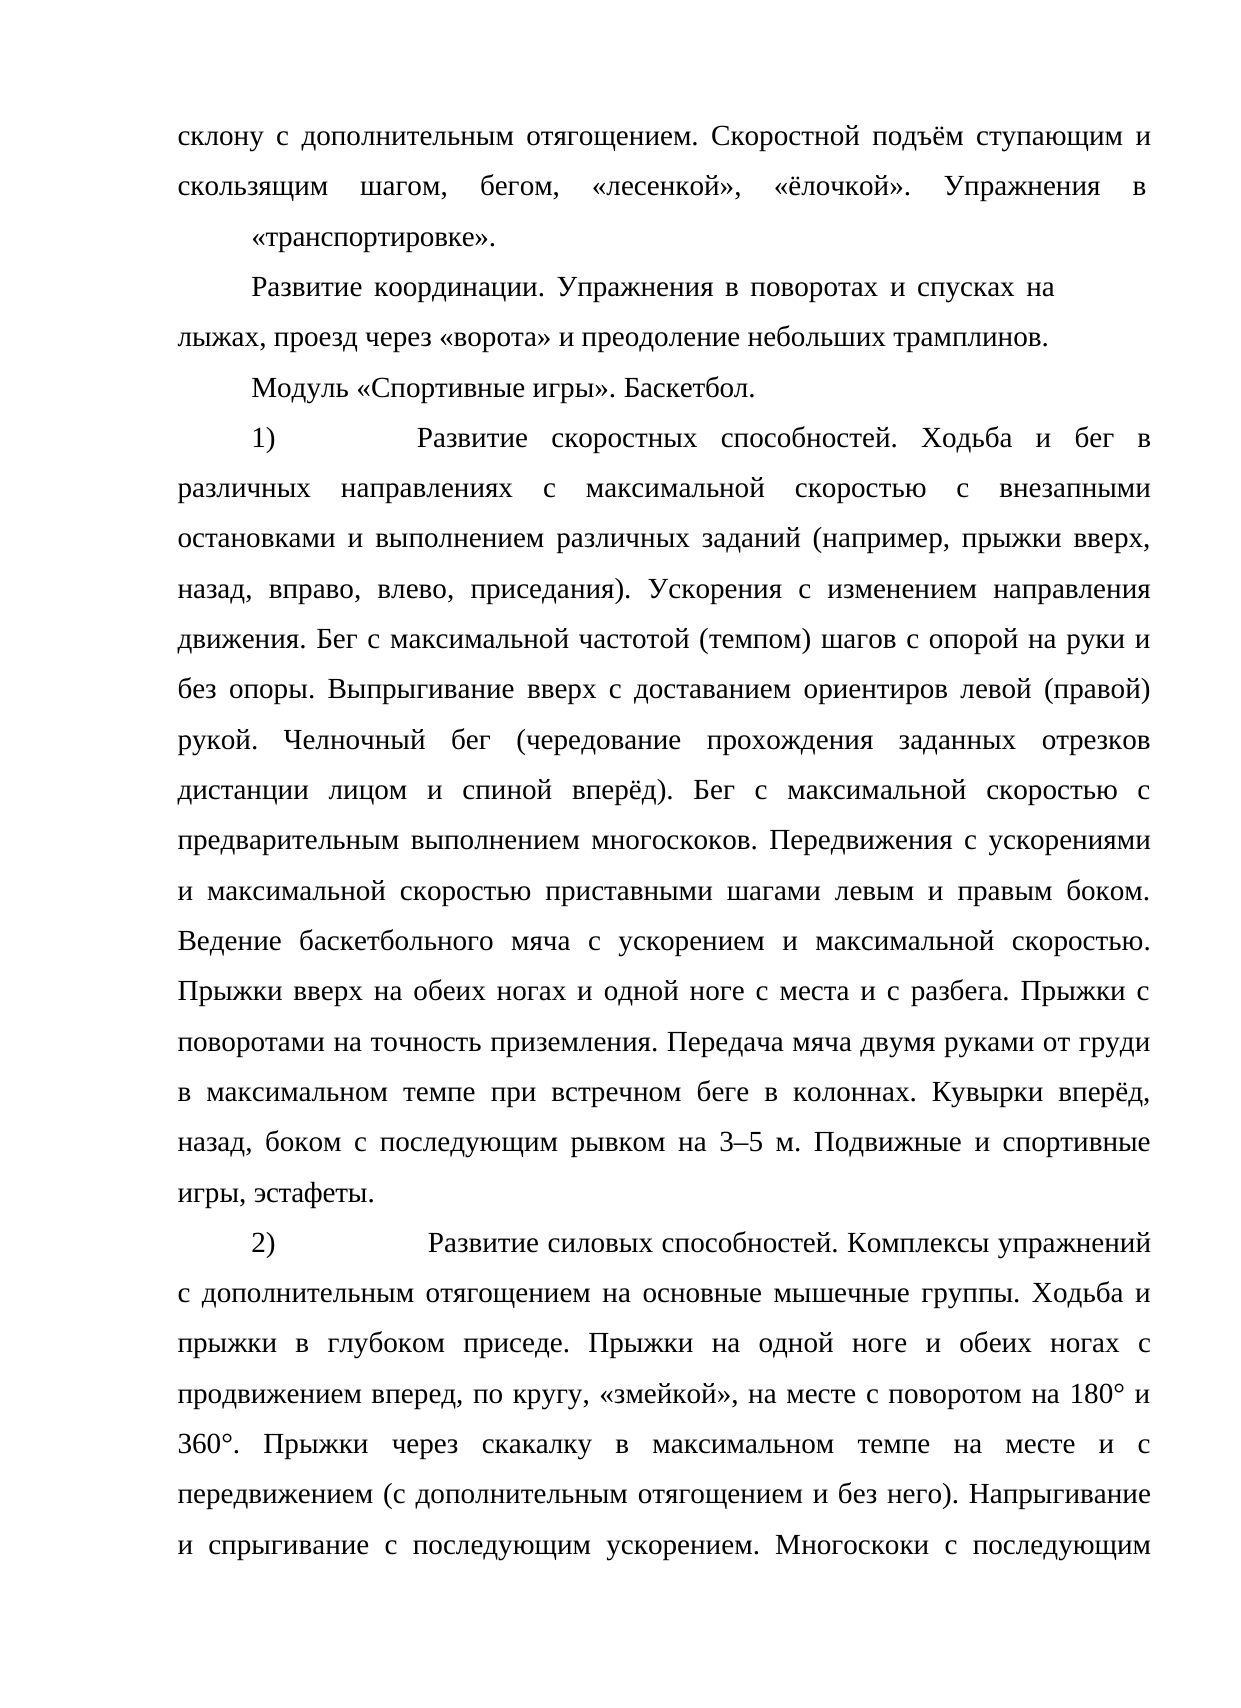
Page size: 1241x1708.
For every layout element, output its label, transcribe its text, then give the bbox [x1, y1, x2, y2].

text «транспортировке». [177, 219, 1152, 252]
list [177, 1225, 1152, 1560]
text Развитие координации. Упражнения в поворотах и спусках на лыжах, проезд через «ворота» и преодоление небольших трамплинов. [177, 269, 1152, 353]
list Развитие скоростных способностей. Ходьба и бег в различных направлениях с максимальной скоростью с внезапными остановками и выполнением различных заданий (например, прыжки вверх, назад, вправо, влево, приседания). Ускорения с изменением направления движения. Бег с максимальной частотой (темпом) шагов с опорой на руки и без опоры. Выпрыгивание вверх с доставанием ориентиров левой (правой) рукой. Челночный бег (чередование прохождения заданных отрезков дистанции лицом и спиной вперёд). Бег с максимальной скоростью с предварительным выполнением многоскоков. Передвижения с ускорениями и максимальной скоростью приставными шагами левым и правым боком. Ведение баскетбольного мяча с ускорением и максимальной скоростью. Прыжки вверх на обеих ногах и одной ноге с места и с разбега. Прыжки с поворотами на точность приземления. Передача мяча двумя руками от груди в максимальном темпе при встречном беге в колоннах. Кувырки вперёд, назад, боком с последующим рывком на 3–5 м. Подвижные и спортивные игры, эстафеты. [177, 420, 1152, 1208]
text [177, 118, 1152, 202]
text Модуль «Спортивные игры». Баскетбол. [177, 370, 1152, 403]
